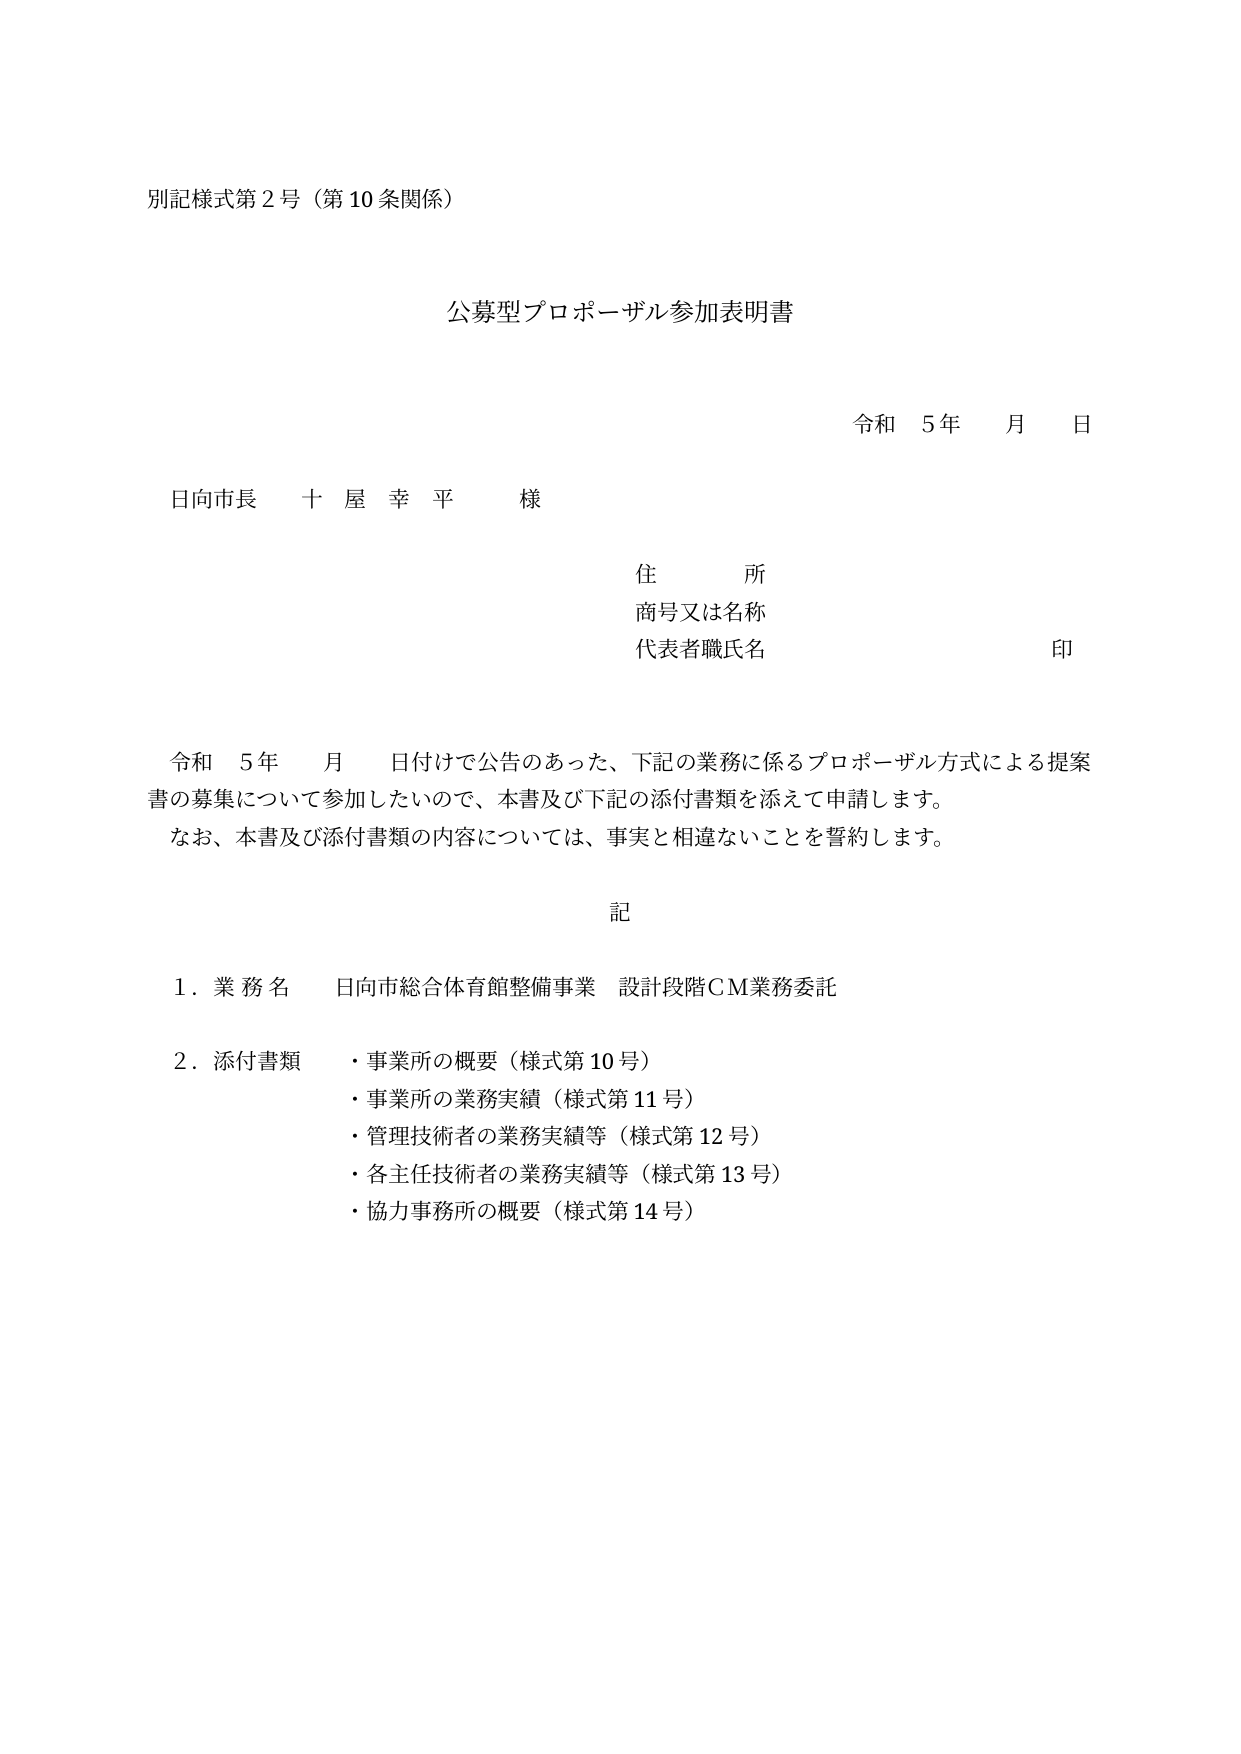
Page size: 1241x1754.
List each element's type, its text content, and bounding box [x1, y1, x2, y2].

text ・協力事務所の概要（様式第14号） [148, 1192, 1092, 1229]
text ・管理技術者の業務実績等（様式第12号） [148, 1117, 1092, 1154]
text 商号又は名称 [148, 592, 1092, 629]
text 令和 ５年 月 日 [148, 404, 1092, 442]
text 記 [148, 892, 1092, 929]
text 公募型プロポーザル参加表明書 [148, 292, 1092, 329]
text 別記様式第２号（第10条関係） [148, 179, 1092, 217]
text 日向市長 十 屋 幸 平 様 [148, 479, 1092, 517]
text ２．添付書類 ・事業所の概要（様式第10号） [148, 1042, 1092, 1079]
text 住 所 [148, 554, 1092, 592]
text ・各主任技術者の業務実績等（様式第13号） [148, 1154, 1092, 1192]
text １．業 務 名 日向市総合体育館整備事業 設計段階ＣＭ業務委託 [148, 967, 1092, 1004]
text ・事業所の業務実績（様式第11号） [148, 1079, 1092, 1117]
text 令和 ５年 月 日付けで公告のあった、下記の業務に係るプロポーザル方式による提案書の募集について参加したいので、本書及び下記の添付書類を添えて申請します。 [148, 742, 1092, 817]
text なお、本書及び添付書類の内容については、事実と相違ないことを誓約します。 [148, 817, 1092, 854]
text 代表者職氏名 印 [148, 629, 1090, 667]
